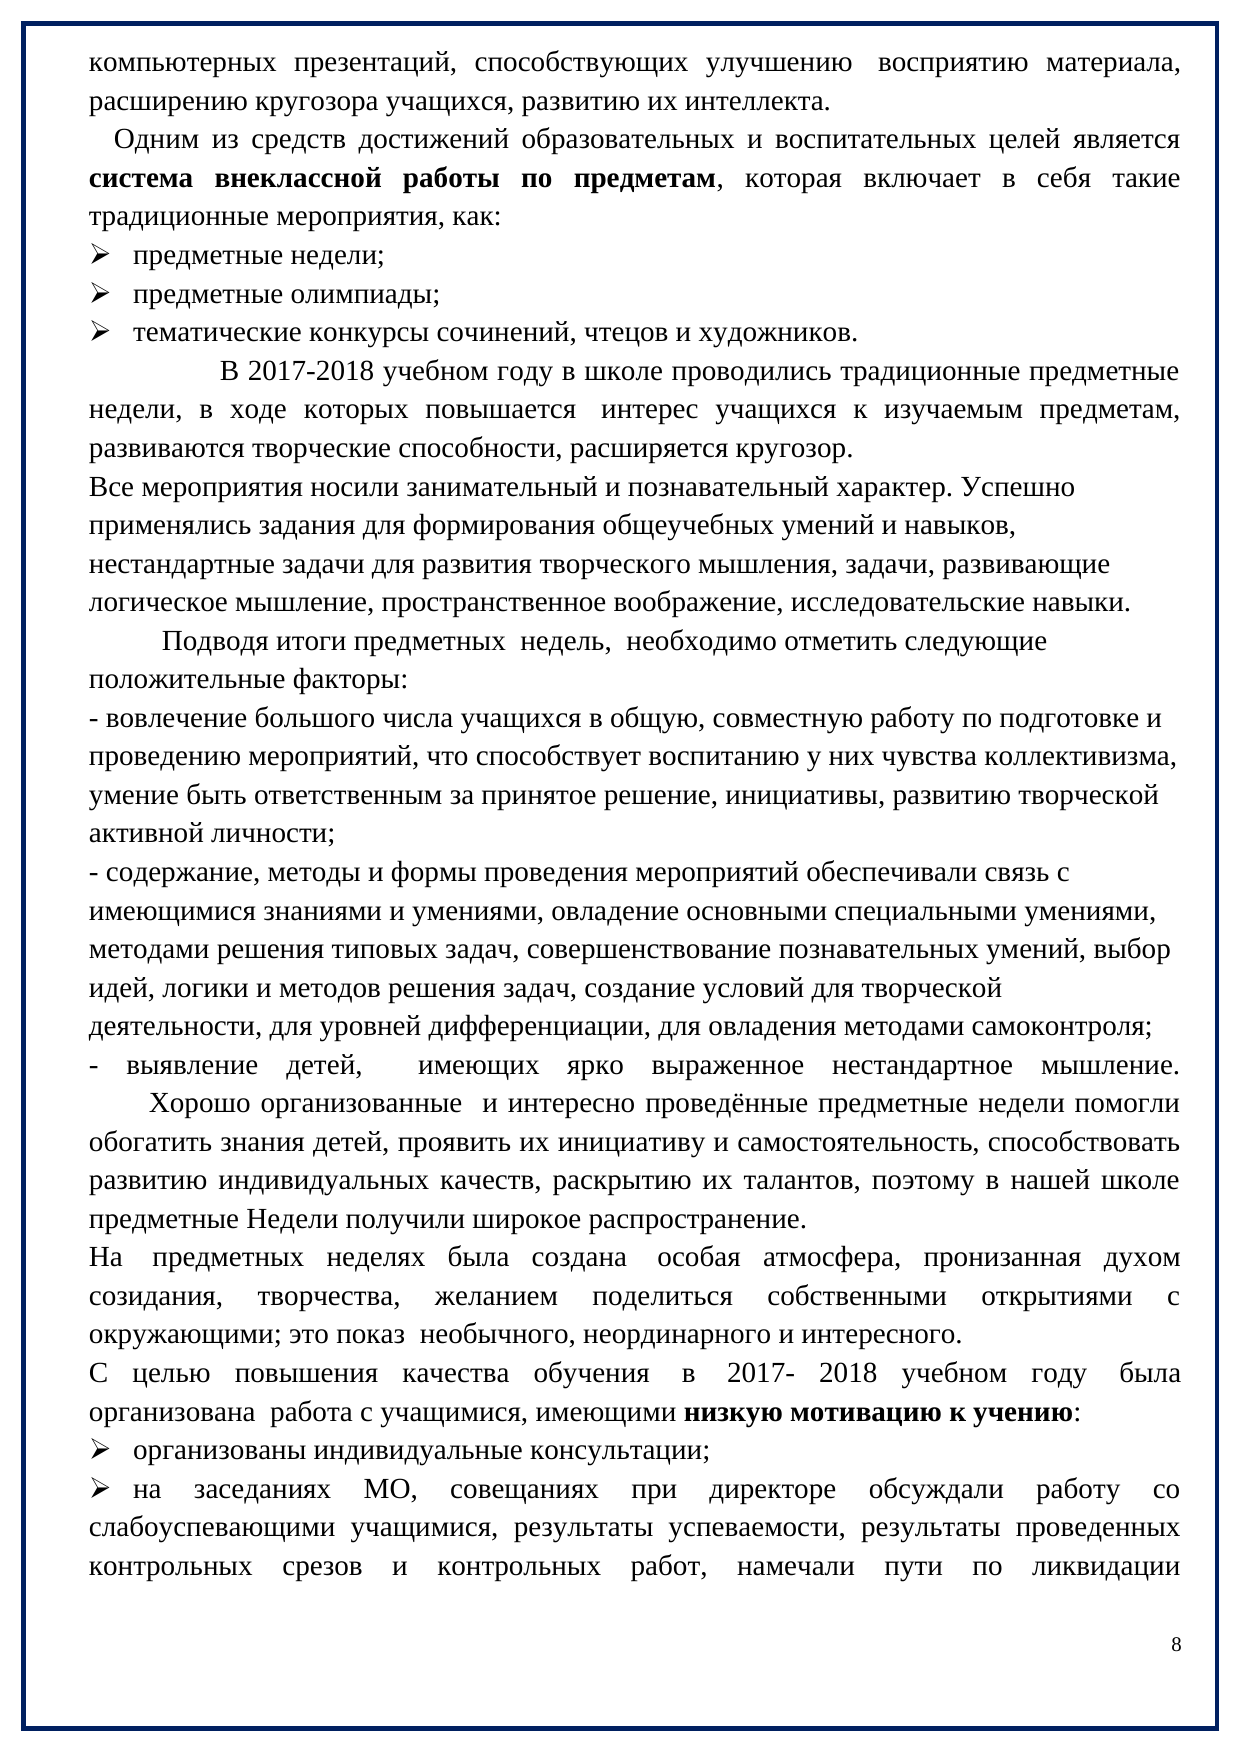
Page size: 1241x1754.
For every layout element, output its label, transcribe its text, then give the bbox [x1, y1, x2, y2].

list предметные недели; [89, 237, 1181, 271]
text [89, 44, 1181, 116]
list тематические конкурсы сочинений, чтецов и художников. [89, 314, 1181, 348]
text С целью повышения качества обучения в 2017- 2018 учебном году была организована работа с учащимися, имеющими низкую мотивацию к учению: [89, 1355, 1181, 1427]
list организованы индивидуальные консультации; [89, 1432, 1181, 1466]
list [89, 1471, 1181, 1582]
text Все мероприятия носили занимательный и познавательный характер. Успешно применялись задания для формирования общеучебных умений и навыков, нестандартные задачи для развития творческого мышления, задачи, развивающие логическое мышление, пространственное воображение, исследовательские навыки. Подводя итоги предметных недель, необходимо отметить следующие положительные факторы: - вовлечение большого числа учащихся в общую, совместную работу по подготовке и проведению мероприятий, что способствует воспитанию у них чувства коллективизма, умение быть ответственным за принятое решение, инициативы, развитию творческой активной личности; - содержание, методы и формы проведения мероприятий обеспечивали связь с имеющимися знаниями и умениями, овладение основными специальными умениями, методами решения типовых задач, совершенствование познавательных умений, выбор идей, логики и методов решения задач, создание условий для творческой деятельности, для уровней дифференциации, для овладения методами самоконтроля; [89, 469, 1181, 1042]
text В 2017-2018 учебном году в школе проводились традиционные предметные недели, в ходе которых повышается интерес учащихся к изучаемым предметам, развиваются творческие способности, расширяется кругозор. [89, 353, 1181, 464]
list предметные олимпиады; [89, 276, 1181, 309]
text На предметных неделях была создана особая атмосфера, пронизанная духом созидания, творчества, желанием поделиться собственными открытиями с окружающими; это показ необычного, неординарного и интересного. [89, 1239, 1181, 1350]
text - выявление детей, имеющих ярко выраженное нестандартное мышление. Хорошо организованные и интересно проведённые предметные недели помогли обогатить знания детей, проявить их инициативу и самостоятельность, способствовать развитию индивидуальных качеств, раскрытию их талантов, поэтому в нашей школе предметные Недели получили широкое распространение. [89, 1047, 1181, 1234]
text Одним из средств достижений образовательных и воспитательных целей является система внеклассной работы по предметам, которая включает в себя такие традиционные мероприятия, как: [89, 121, 1181, 232]
